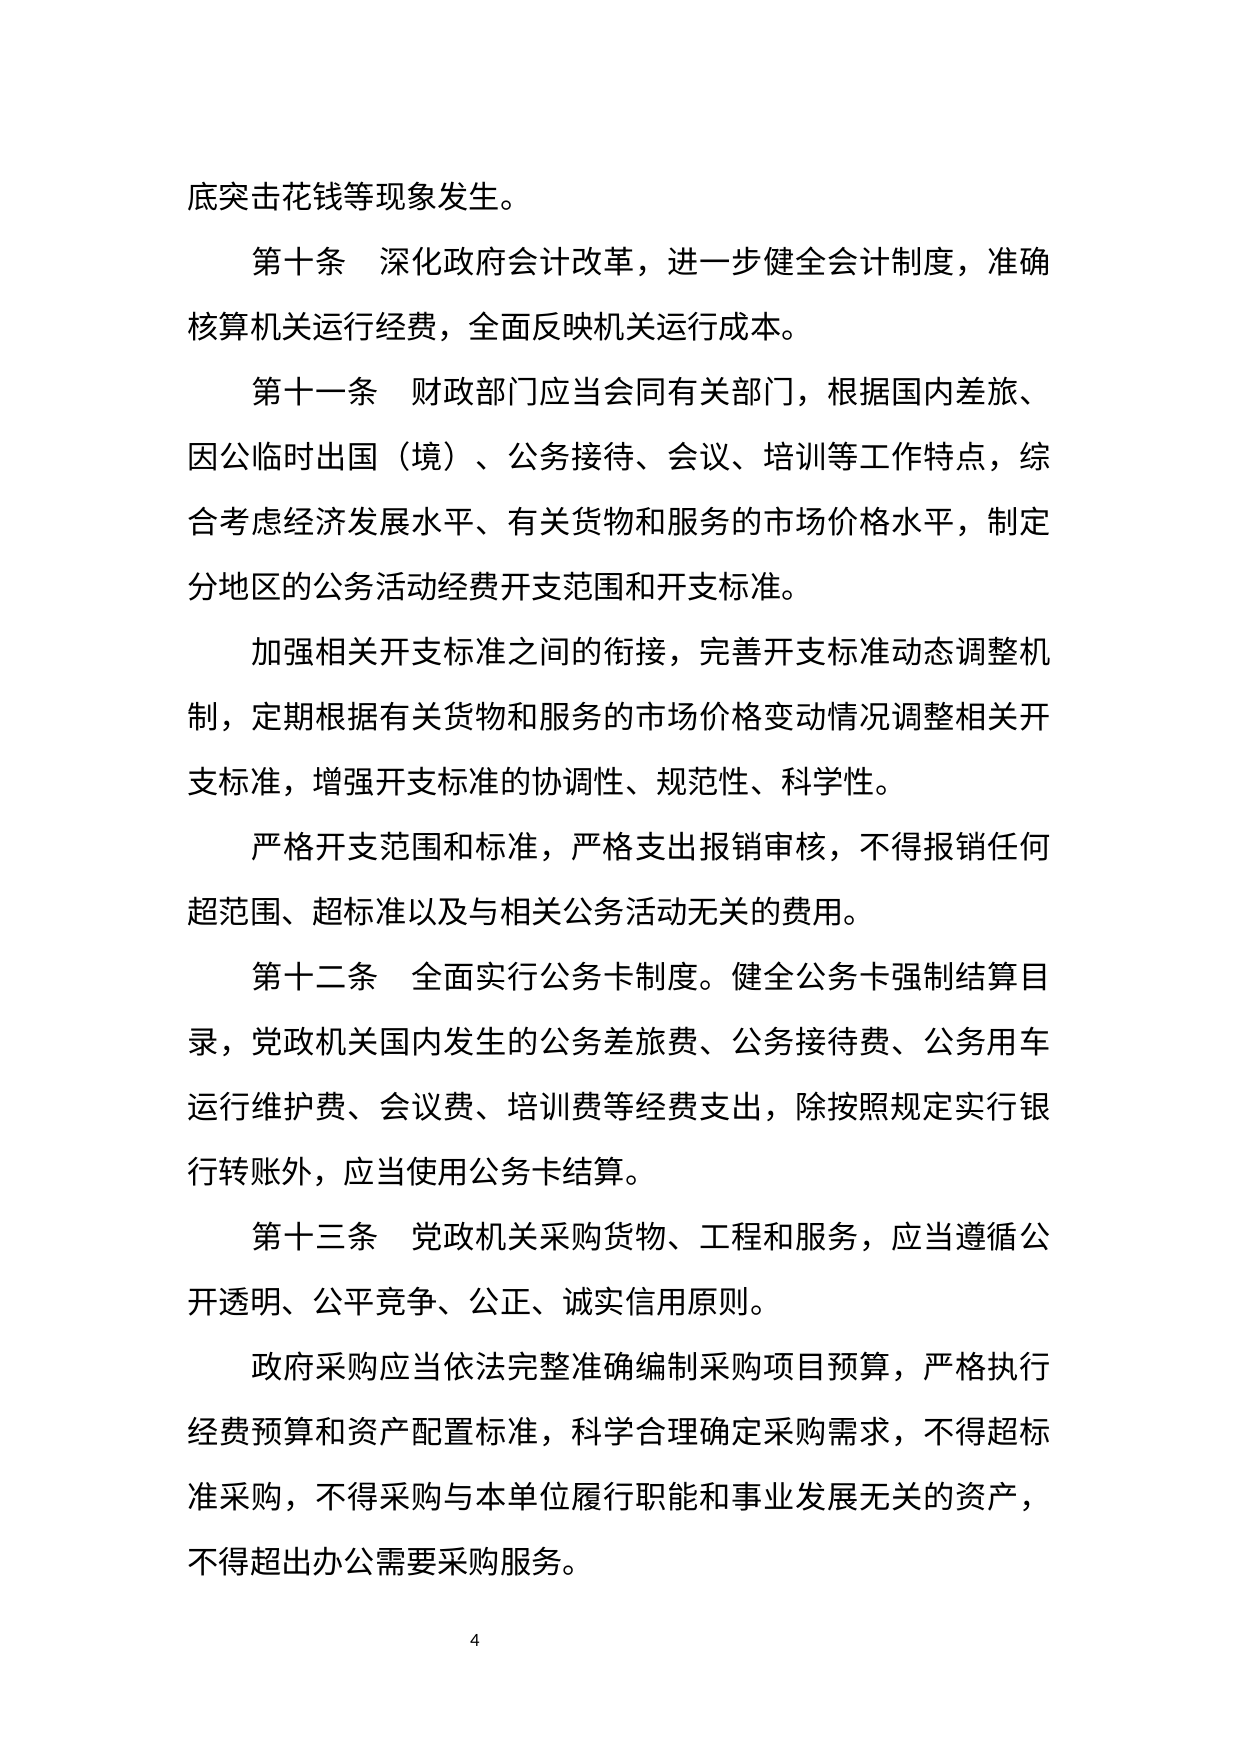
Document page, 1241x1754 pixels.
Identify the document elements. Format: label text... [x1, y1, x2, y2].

text 加强相关开支标准之间的衔接，完善开支标准动态调整机制，定期根据有关货物和服务的市场价格变动情况调整相关开支标准，增强开支标准的协调性、规范性、科学性。 [187, 617, 1053, 812]
text 第十条 深化政府会计改革，进一步健全会计制度，准确核算机关运行经费，全面反映机关运行成本。 [187, 227, 1053, 357]
text 第十一条 财政部门应当会同有关部门，根据国内差旅、因公临时出国（境）、公务接待、会议、培训等工作特点，综合考虑经济发展水平、有关货物和服务的市场价格水平，制定分地区的公务活动经费开支范围和开支标准。 [187, 357, 1053, 617]
text 第十二条 全面实行公务卡制度。健全公务卡强制结算目录，党政机关国内发生的公务差旅费、公务接待费、公务用车运行维护费、会议费、培训费等经费支出，除按照规定实行银行转账外，应当使用公务卡结算。 [187, 942, 1053, 1202]
text 政府采购应当依法完整准确编制采购项目预算，严格执行经费预算和资产配置标准，科学合理确定采购需求，不得超标准采购，不得采购与本单位履行职能和事业发展无关的资产，不得超出办公需要采购服务。 [187, 1332, 1053, 1592]
text 第十三条 党政机关采购货物、工程和服务，应当遵循公开透明、公平竞争、公正、诚实信用原则。 [187, 1202, 1053, 1332]
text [187, 162, 1053, 227]
text 严格开支范围和标准，严格支出报销审核，不得报销任何超范围、超标准以及与相关公务活动无关的费用。 [187, 812, 1053, 942]
